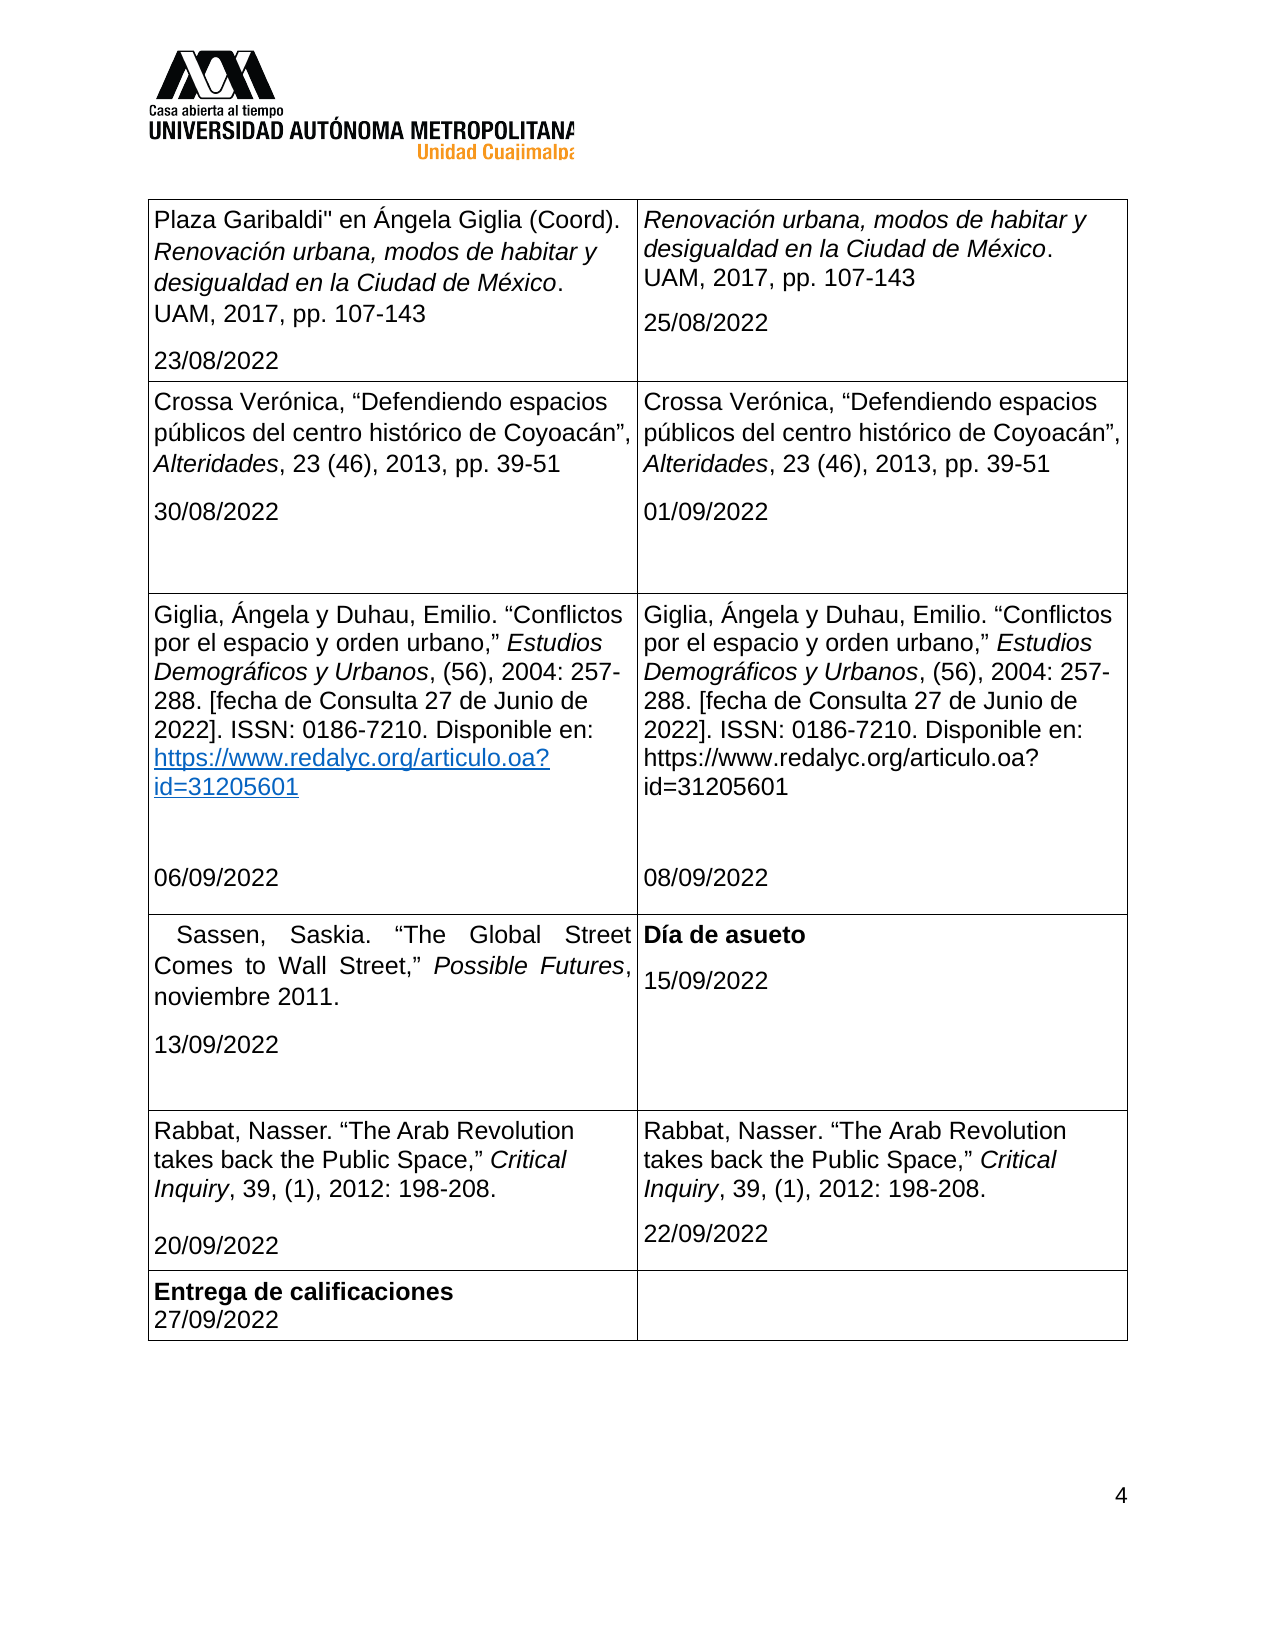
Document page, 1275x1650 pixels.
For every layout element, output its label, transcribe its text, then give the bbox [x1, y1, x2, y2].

table_cell Crossa Verónica, “Defendiendo espacios públicos del centro histórico de Coyoacán”, Alteridades, 23 (46), 2013, pp. 39-51 01/09/2022 [638, 382, 1127, 593]
table_cell Entrega de calificaciones 27/09/2022 [149, 1271, 637, 1340]
table_cell Día de asueto 15/09/2022 [638, 915, 1127, 1110]
table_cell Giglia, Ángela y Duhau, Emilio. “Conflictos por el espacio y orden urbano,” Estudios Demográficos y Urbanos, (56), 2004: 257-288. [fecha de Consulta 27 de Junio de 2022]. ISSN: 0186-7210. Disponible en: https://www.redalyc.org/articulo.oa?id=31205601 08/09/2022 [638, 594, 1127, 914]
table_cell Giglia, Ángela y Duhau, Emilio. “Conflictos por el espacio y orden urbano,” Estudios Demográficos y Urbanos, (56), 2004: 257-288. [fecha de Consulta 27 de Junio de 2022]. ISSN: 0186-7210. Disponible en: https://www.redalyc.org/articulo.oa?id=31205601 06/09/2022 [149, 594, 637, 914]
table_cell Rabbat, Nasser. “The Arab Revolution takes back the Public Space,” Critical Inquiry, 39, (1), 2012: 198-208. 22/09/2022 [638, 1111, 1127, 1270]
table_cell Crossa Verónica, “Defendiendo espacios públicos del centro histórico de Coyoacán”, Alteridades, 23 (46), 2013, pp. 39-51 30/08/2022 [149, 382, 637, 593]
table_cell Rabbat, Nasser. “The Arab Revolution takes back the Public Space,” Critical Inquiry, 39, (1), 2012: 198-208. 20/09/2022 [149, 1111, 637, 1270]
table_cell [638, 1271, 1127, 1340]
picture [149, 50, 574, 161]
table_cell Sassen, Saskia. “The Global Street Comes to Wall Street,” Possible Futures, noviembre 2011. 13/09/2022 [149, 915, 637, 1110]
